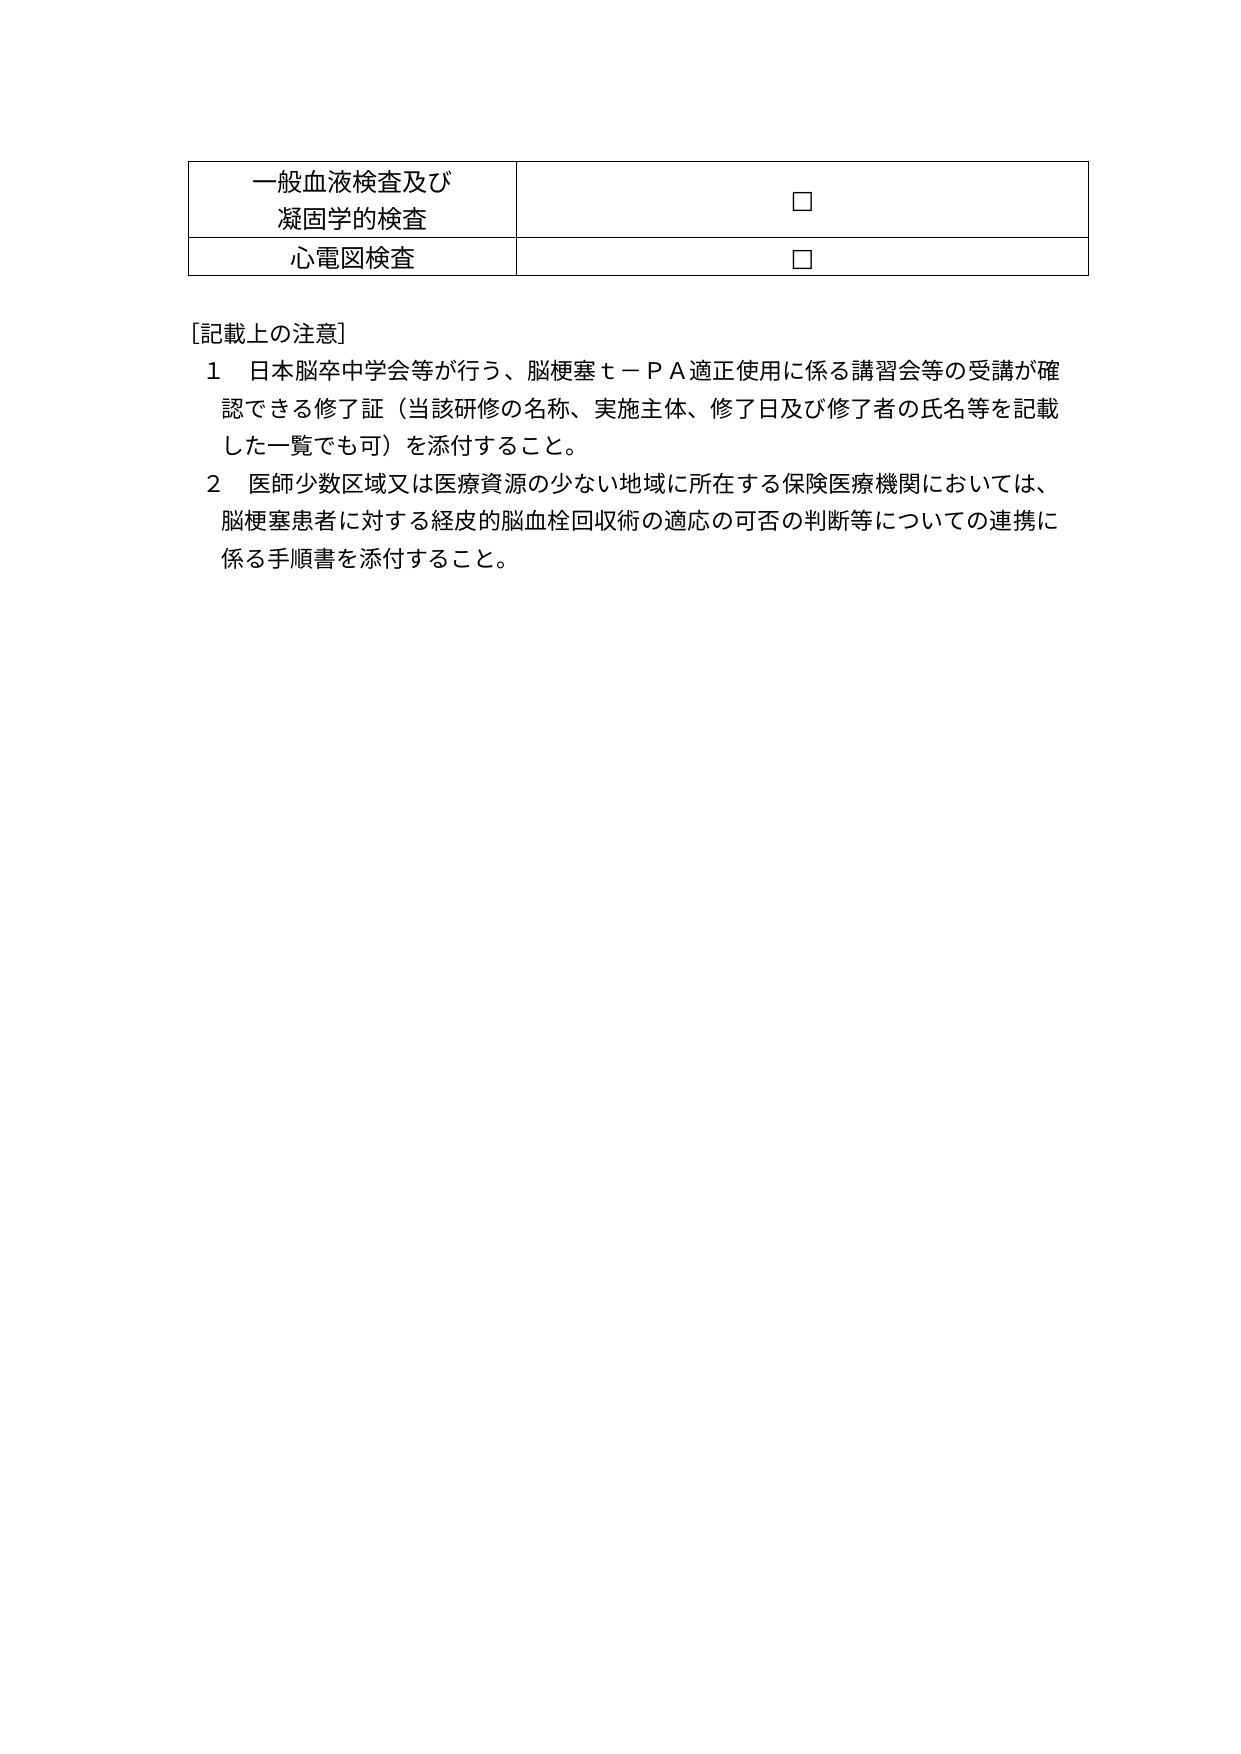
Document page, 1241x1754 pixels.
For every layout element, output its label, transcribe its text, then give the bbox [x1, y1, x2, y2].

text １ 日本脳卒中学会等が行う、脳梗塞ｔ－ＰＡ適正使用に係る講習会等の受講が確認できる修了証（当該研修の名称、実施主体、修了日及び修了者の氏名等を記載した一覧でも可）を添付すること。 [179, 351, 1063, 464]
table_cell □ [517, 238, 1088, 275]
text ２ 医師少数区域又は医療資源の少ない地域に所在する保険医療機関においては、脳梗塞患者に対する経皮的脳血栓回収術の適応の可否の判断等についての連携に係る手順書を添付すること。 [179, 464, 1063, 576]
table_cell 心電図検査 [189, 238, 516, 275]
table_cell 一般血液検査及び 凝固学的検査 [189, 162, 516, 237]
table_cell □ [517, 162, 1088, 237]
text ［記載上の注意］ [177, 314, 1063, 351]
